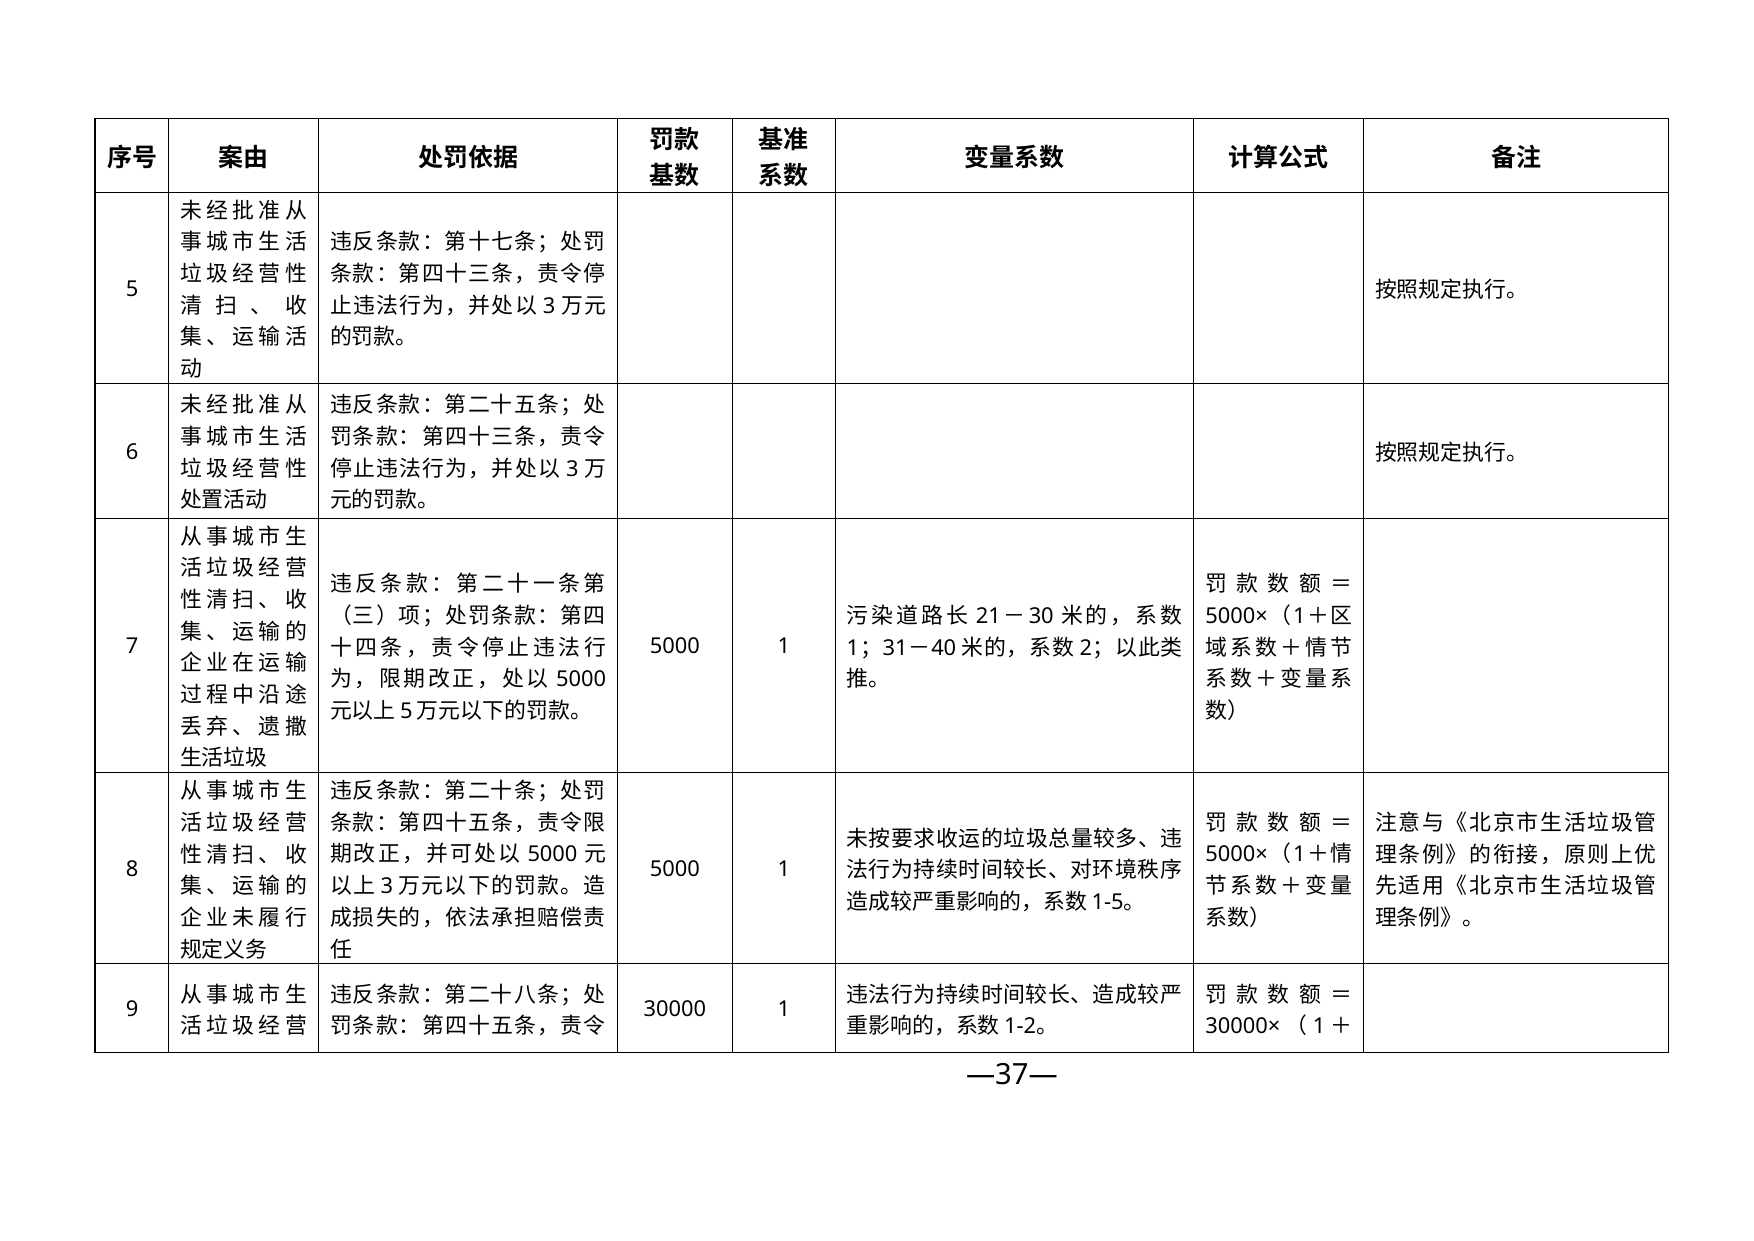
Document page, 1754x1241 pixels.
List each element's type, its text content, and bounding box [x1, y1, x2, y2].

table_cell 5000 [618, 519, 732, 772]
table_cell 从事城市生活垃圾经营性清扫、收集、运输的企业未履行规定义务 [169, 773, 318, 963]
table_cell 未按要求收运的垃圾总量较多、违法行为持续时间较长、对环境秩序造成较严重影响的，系数1-5。 [836, 773, 1193, 963]
table_cell 违反条款：第二十五条；处罚条款：第四十三条，责令停止违法行为，并处以3万元的罚款。 [319, 384, 617, 518]
table_cell [733, 193, 835, 383]
table_header 处罚依据 [319, 119, 617, 192]
table_cell 30000 [618, 964, 732, 1052]
table_cell [1194, 384, 1363, 518]
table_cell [319, 964, 617, 1052]
table_cell 1 [733, 964, 835, 1052]
table_header 序号 [96, 119, 168, 192]
table_cell 违反条款：第二十条；处罚条款：第四十五条，责令限期改正，并可处以5000元以上3万元以下的罚款。造成损失的，依法承担赔偿责任 [319, 773, 617, 963]
table_cell 违法行为持续时间较长、造成较严重影响的，系数1-2。 [836, 964, 1193, 1052]
table_header 基准 系数 [733, 119, 835, 192]
table_cell 7 [96, 519, 168, 772]
table_cell 按照规定执行。 [1364, 384, 1668, 518]
table_cell 罚款数额＝30000×（1＋情节系数＋变量系数） [1194, 964, 1363, 1052]
table_cell [1364, 964, 1668, 1052]
table_cell 违反条款：第二十一条第（三）项；处罚条款：第四十四条，责令停止违法行为，限期改正，处以5000元以上5万元以下的罚款。 [319, 519, 617, 772]
table_cell 8 [96, 773, 168, 963]
table_cell 1 [733, 773, 835, 963]
table_cell 5000 [618, 773, 732, 963]
table_cell 注意与《北京市生活垃圾管理条例》的衔接，原则上优先适用《北京市生活垃圾管理条例》。 [1364, 773, 1668, 963]
table_cell [618, 193, 732, 383]
table_cell 5 [96, 193, 168, 383]
table_cell [733, 384, 835, 518]
table_cell 未经批准从事城市生活垃圾经营性处置活动 [169, 384, 318, 518]
table_cell [1194, 193, 1363, 383]
table_cell 6 [96, 384, 168, 518]
table_header 备注 [1364, 119, 1668, 192]
table_cell [618, 384, 732, 518]
table_cell 9 [96, 964, 168, 1052]
table_header 计算公式 [1194, 119, 1363, 192]
table_cell 按照规定执行。 [1364, 193, 1668, 383]
table_cell 未经批准从事城市生活垃圾经营性清扫、收集、运输活动 [169, 193, 318, 383]
table_cell [1364, 519, 1668, 772]
table_cell 罚款数额＝5000×（1＋区域系数＋情节系数＋变量系数） [1194, 519, 1363, 772]
table_cell [836, 384, 1193, 518]
table_cell 罚款数额＝5000×（1＋情节系数＋变量系数） [1194, 773, 1363, 963]
table_header 罚款 基数 [618, 119, 732, 192]
table_cell 污染道路长21－30米的，系数1；31－40米的，系数2；以此类推。 [836, 519, 1193, 772]
table_cell 违反条款：第十七条；处罚条款：第四十三条，责令停止违法行为，并处以3万元的罚款。 [319, 193, 617, 383]
table_header 变量系数 [836, 119, 1193, 192]
table_cell 从事城市生活垃圾经营性处置的企业未履行规定义务 [169, 964, 318, 1052]
table_cell 1 [733, 519, 835, 772]
table_cell 从事城市生活垃圾经营性清扫、收集、运输的企业在运输过程中沿途丢弃、遗撒生活垃圾 [169, 519, 318, 772]
table_cell [836, 193, 1193, 383]
table_header 案由 [169, 119, 318, 192]
